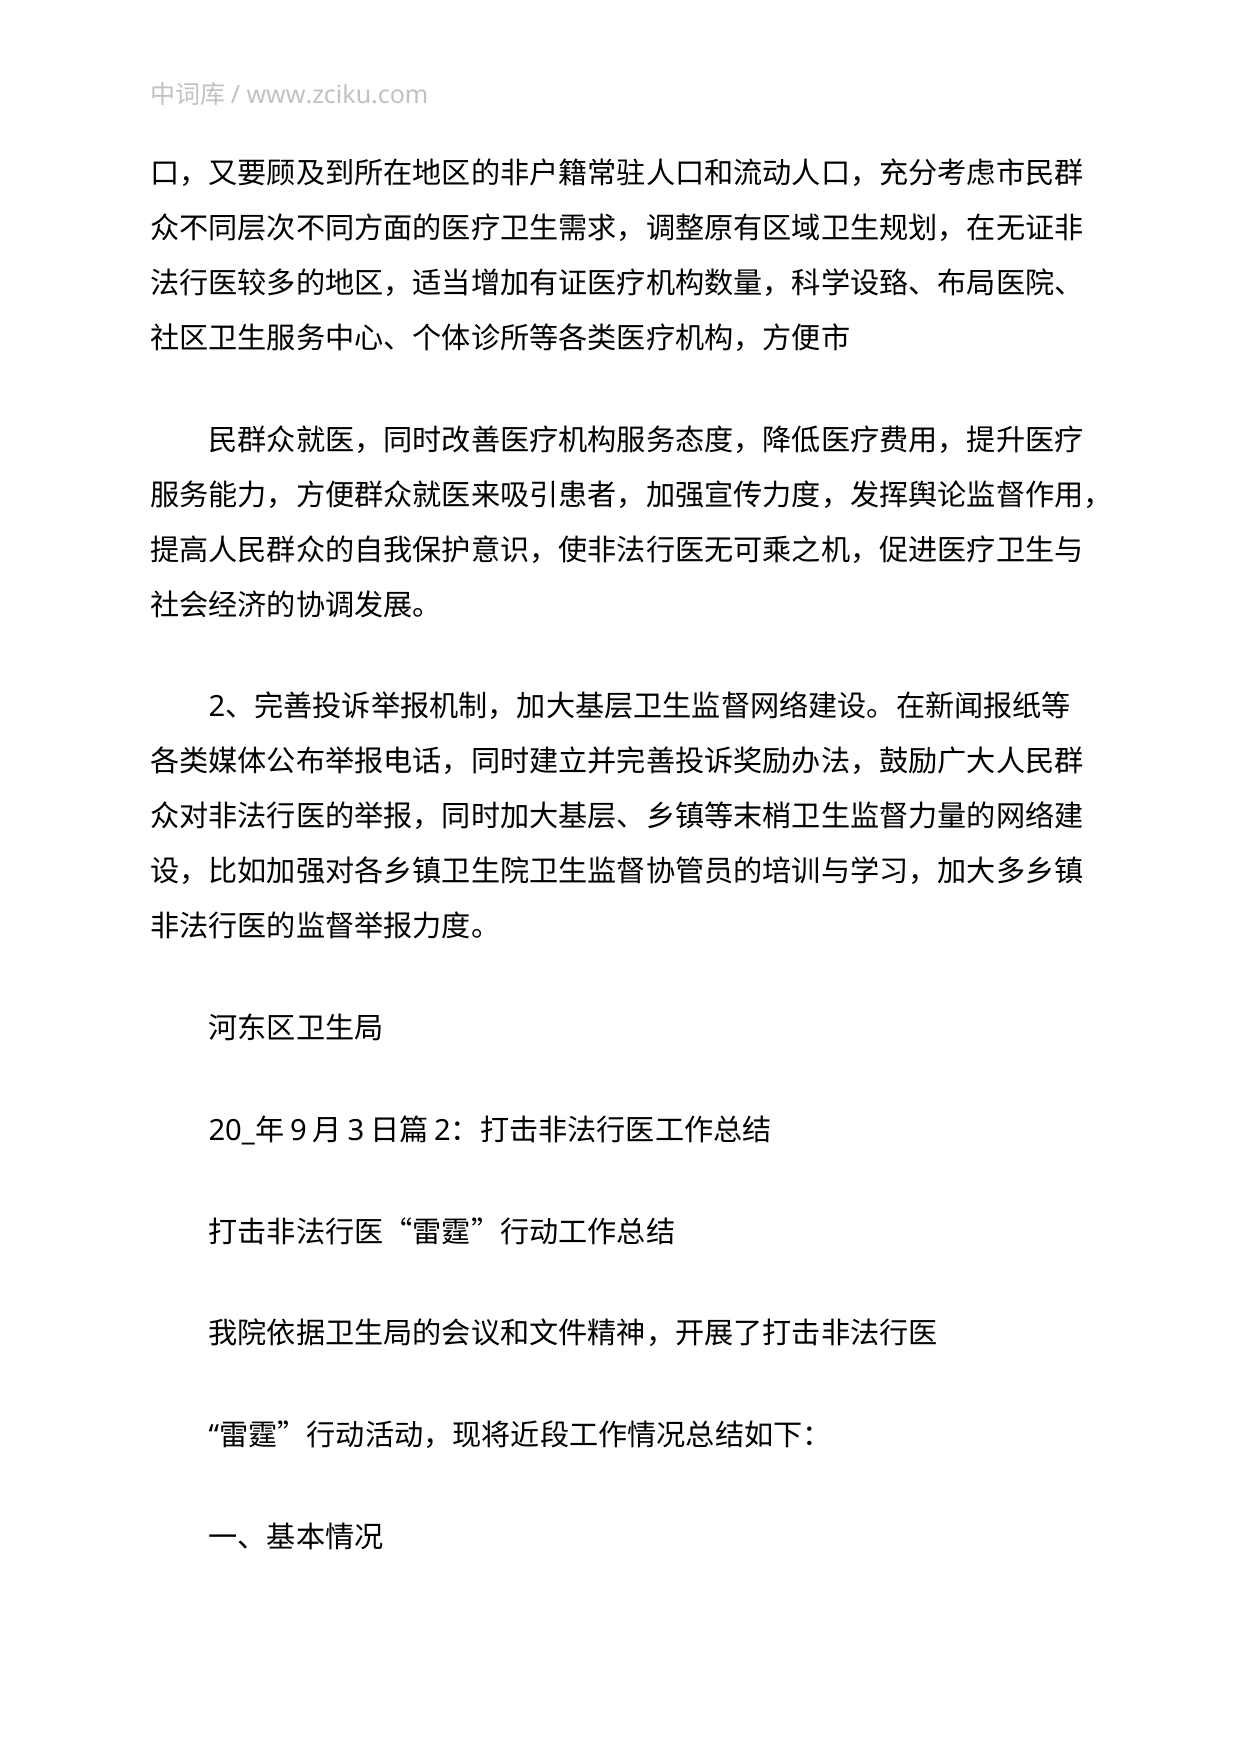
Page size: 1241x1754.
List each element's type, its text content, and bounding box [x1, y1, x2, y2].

text 2、完善投诉举报机制，加大基层卫生监督网络建设。在新闻报纸等各类媒体公布举报电话，同时建立并完善投诉奖励办法，鼓励广大人民群众对非法行医的举报，同时加大基层、乡镇等末梢卫生监督力量的网络建设，比如加强对各乡镇卫生院卫生监督协管员的培训与学习，加大多乡镇非法行医的监督举报力度。 [150, 683, 1090, 945]
text 河东区卫生局 [150, 1004, 1090, 1047]
text 打击非法行医“雷霆”行动工作总结 [150, 1208, 1090, 1250]
text 一、基本情况 [150, 1514, 1090, 1556]
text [150, 150, 1090, 357]
text 我院依据卫生局的会议和文件精神，开展了打击非法行医 [150, 1310, 1090, 1352]
text 民群众就医，同时改善医疗机构服务态度，降低医疗费用，提升医疗服务能力，方便群众就医来吸引患者，加强宣传力度，发挥舆论监督作用，提高人民群众的自我保护意识，使非法行医无可乘之机，促进医疗卫生与社会经济的协调发展。 [150, 416, 1090, 623]
text 20_年9月3日篇2：打击非法行医工作总结 [150, 1106, 1090, 1148]
text “雷霆”行动活动，现将近段工作情况总结如下： [150, 1412, 1090, 1454]
